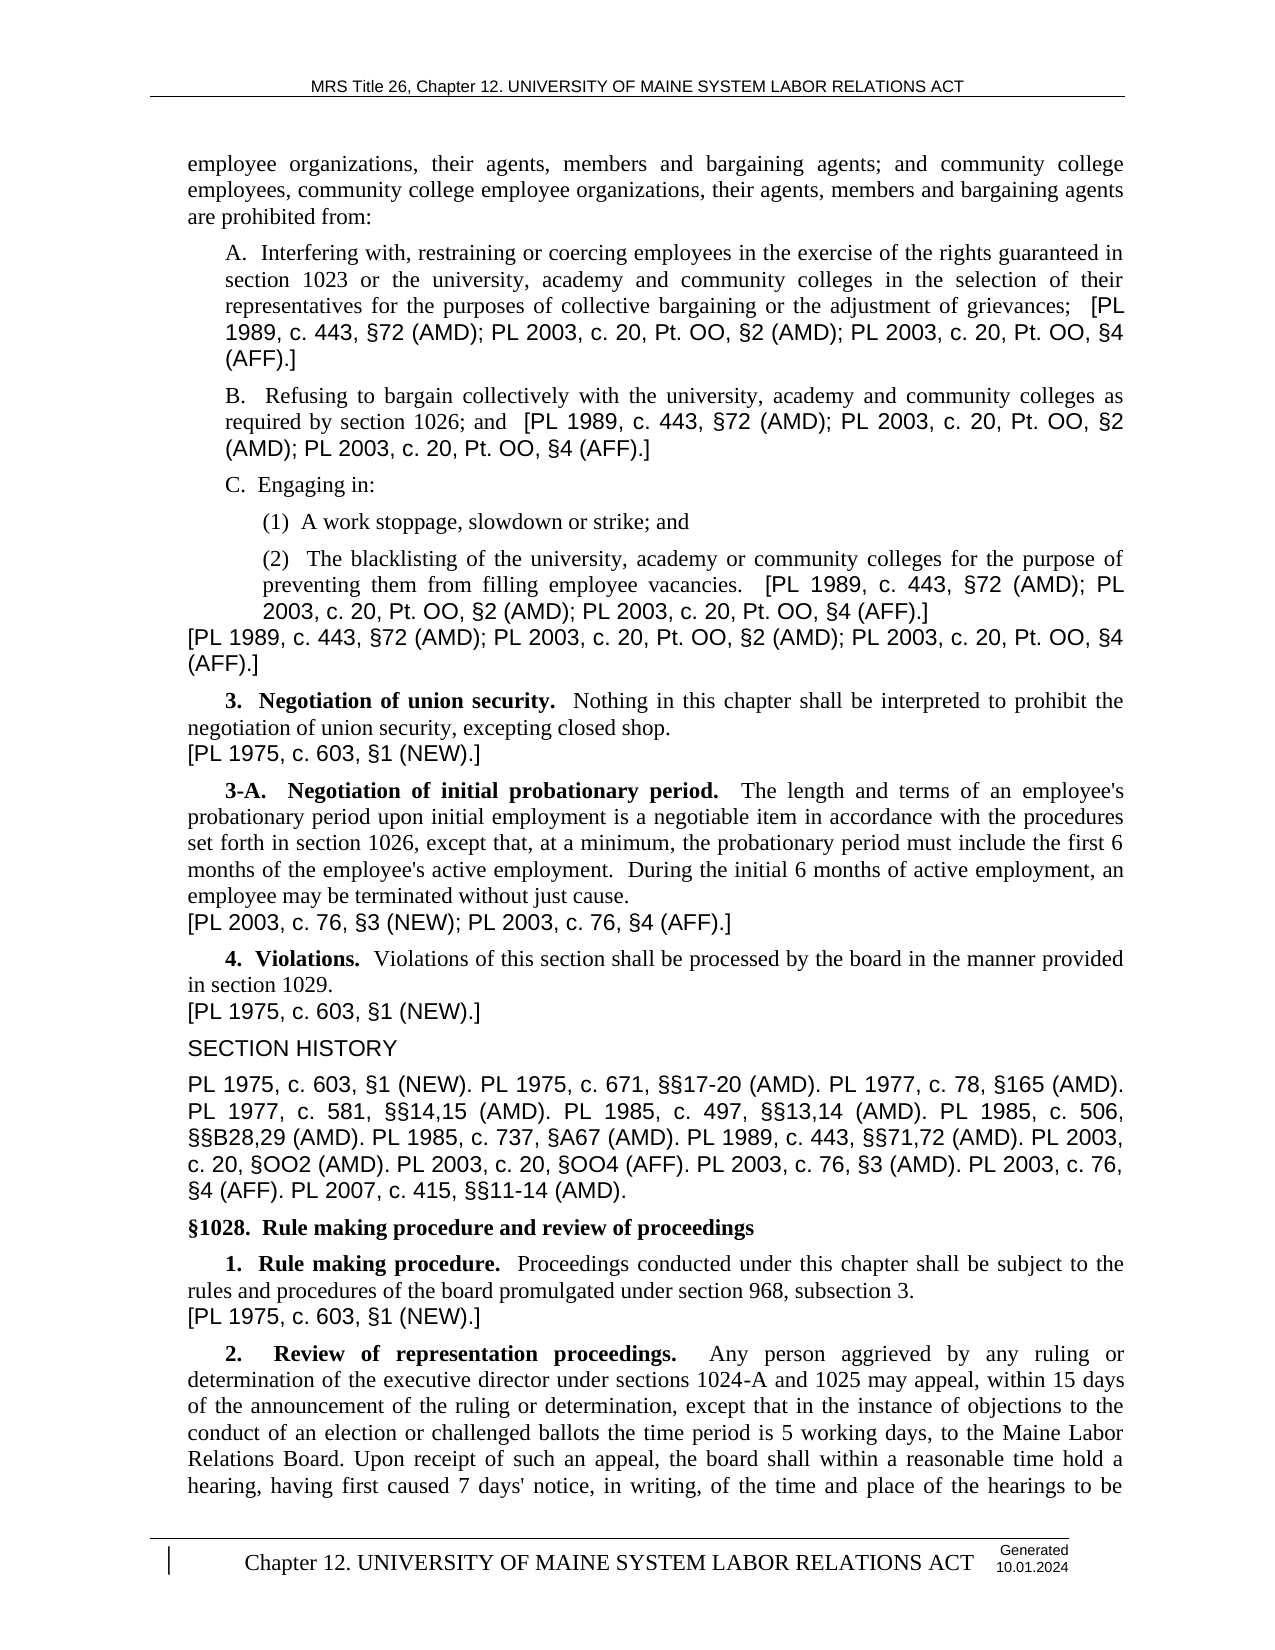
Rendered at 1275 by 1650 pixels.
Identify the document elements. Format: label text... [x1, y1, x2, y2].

text 4. Violations. Violations of this section shall be processed by the board in the manner provided in section 1029. [187, 945, 1125, 998]
text [PL 1989, c. 443, §72 (AMD); PL 2003, c. 20, Pt. OO, §2 (AMD); PL 2003, c. 20, Pt. OO, §4 (AFF).] [187, 624, 1125, 677]
text SECTION HISTORY [187, 1035, 1125, 1061]
text C. Engaging in: [225, 471, 1125, 498]
text PL 1975, c. 603, §1 (NEW). PL 1975, c. 671, §§17-20 (AMD). PL 1977, c. 78, §165 (AMD). PL 1977, c. 581, §§14,15 (AMD). PL 1985, c. 497, §§13,14 (AMD). PL 1985, c. 506, §§B28,29 (AMD). PL 1985, c. 737, §A67 (AMD). PL 1989, c. 443, §§71,72 (AMD). PL 2003, c. 20, §OO2 (AMD). PL 2003, c. 20, §OO4 (AFF). PL 2003, c. 76, §3 (AMD). PL 2003, c. 76, §4 (AFF). PL 2007, c. 415, §§11-14 (AMD). [187, 1071, 1125, 1203]
text §1028. Rule making procedure and review of proceedings [187, 1214, 1125, 1240]
text B. Refusing to bargain collectively with the university, academy and community colleges as required by section 1026; and [PL 1989, c. 443, §72 (AMD); PL 2003, c. 20, Pt. OO, §2 (AMD); PL 2003, c. 20, Pt. OO, §4 (AFF).] [225, 382, 1125, 461]
text [PL 1975, c. 603, §1 (NEW).] [187, 1303, 1125, 1329]
text 3-A. Negotiation of initial probationary period. The length and terms of an employee's probationary period upon initial employment is a negotiable item in accordance with the procedures set forth in section 1026, except that, at a minimum, the probationary period must include the first 6 months of the employee's active employment. During the initial 6 months of active employment, an employee may be terminated without just cause. [187, 777, 1125, 908]
text 3. Negotiation of union security. Nothing in this chapter shall be interpreted to prohibit the negotiation of union security, excepting closed shop. [187, 687, 1125, 740]
text [PL 2003, c. 76, §3 (NEW); PL 2003, c. 76, §4 (AFF).] [187, 908, 1125, 935]
text A. Interfering with, restraining or coercing employees in the exercise of the rights guaranteed in section 1023 or the university, academy and community colleges in the selection of their representatives for the purposes of collective bargaining or the adjustment of grievances; [PL 1989, c. 443, §72 (AMD); PL 2003, c. 20, Pt. OO, §2 (AMD); PL 2003, c. 20, Pt. OO, §4 (AFF).] [225, 239, 1125, 371]
text (2) The blacklisting of the university, academy or community colleges for the purpose of preventing them from filling employee vacancies. [PL 1989, c. 443, §72 (AMD); PL 2003, c. 20, Pt. OO, §2 (AMD); PL 2003, c. 20, Pt. OO, §4 (AFF).] [262, 545, 1125, 624]
text (1) A work stoppage, slowdown or strike; and [262, 508, 1125, 534]
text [187, 1340, 1125, 1498]
text [PL 1975, c. 603, §1 (NEW).] [187, 998, 1125, 1024]
text [PL 1975, c. 603, §1 (NEW).] [187, 740, 1125, 766]
text 1. Rule making procedure. Proceedings conducted under this chapter shall be subject to the rules and procedures of the board promulgated under section 968, subsection 3. [187, 1250, 1125, 1303]
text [187, 150, 1125, 229]
